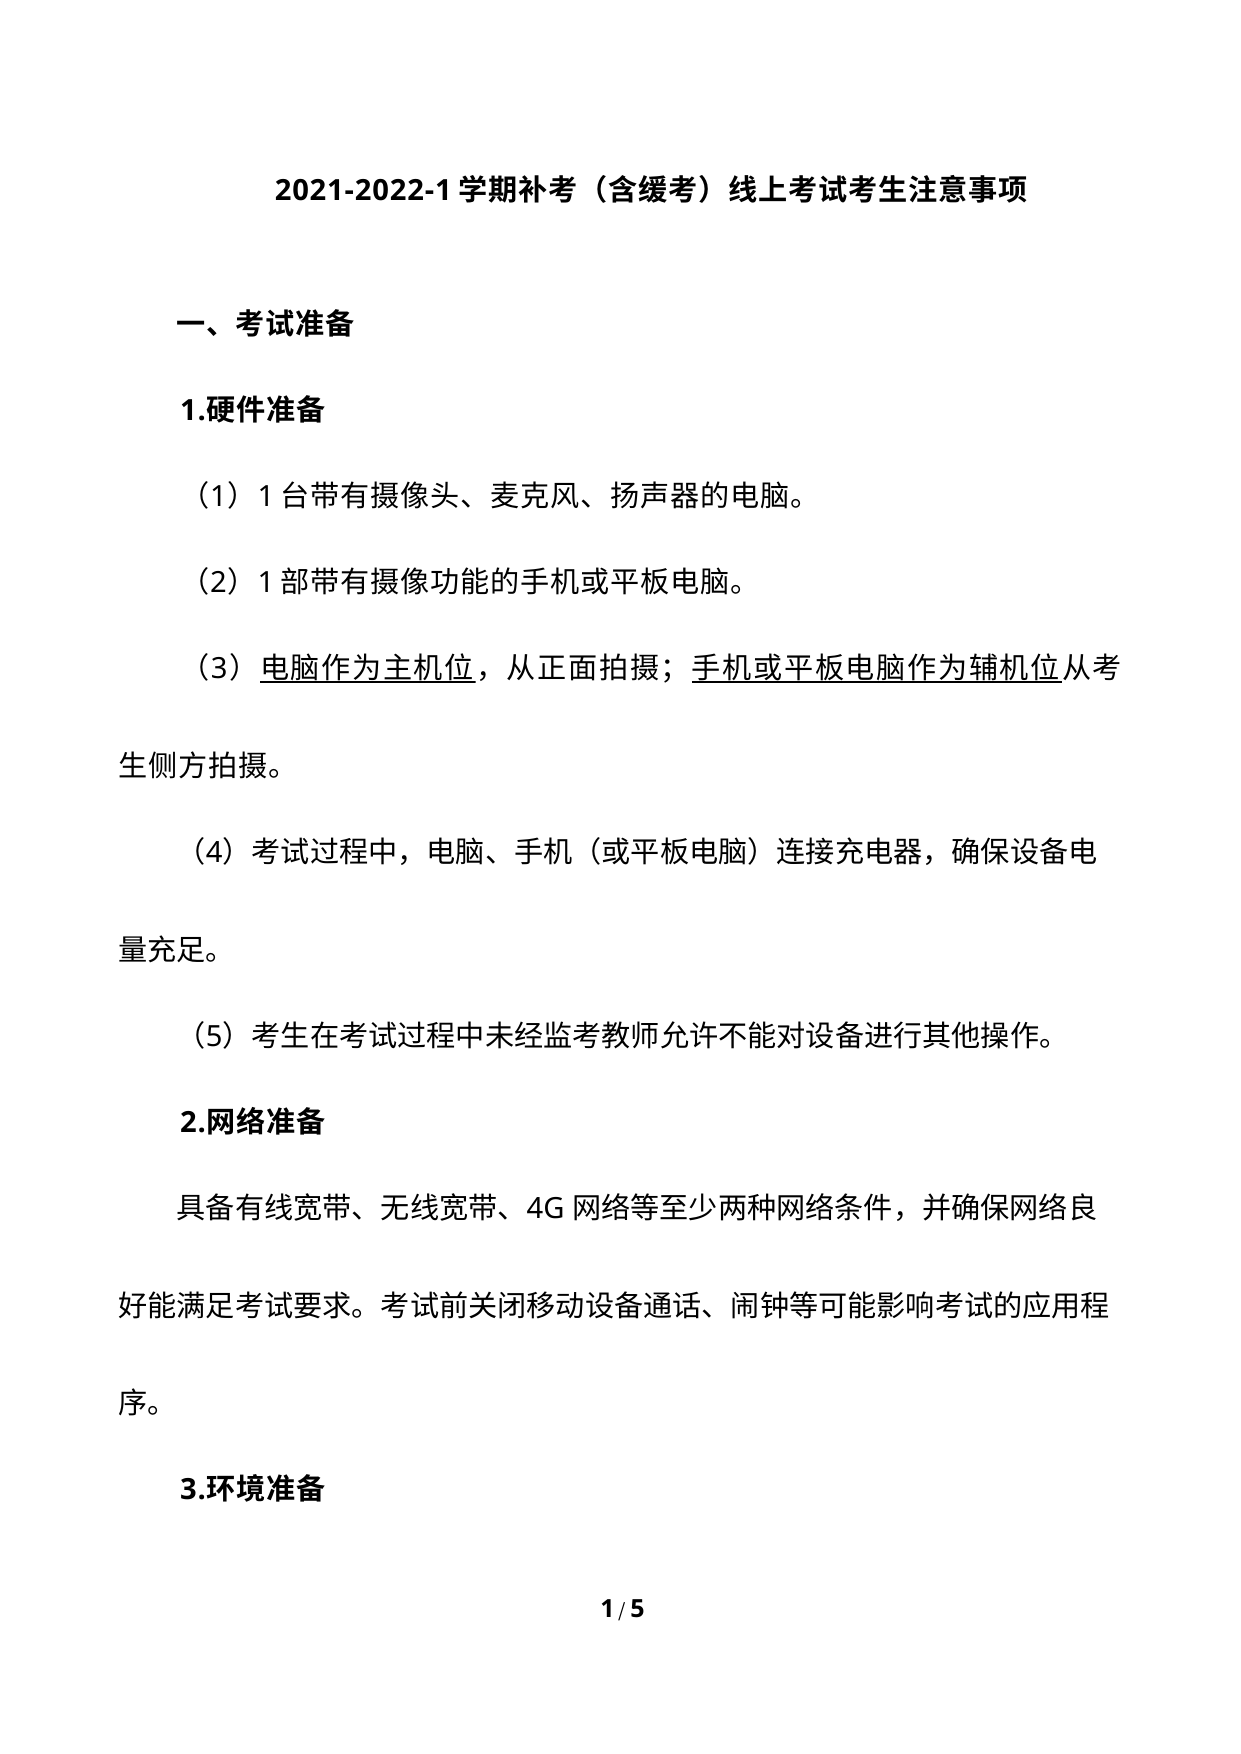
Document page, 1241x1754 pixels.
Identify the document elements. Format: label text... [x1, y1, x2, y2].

text （3）电脑作为主机位，从正面拍摄；手机或平板电脑作为辅机位从考生侧方拍摄。 [118, 634, 1122, 796]
text 一、考试准备 [118, 289, 1122, 354]
text （2）1部带有摄像功能的手机或平板电脑。 [118, 547, 1122, 612]
text 具备有线宽带、无线宽带、4G 网络等至少两种网络条件，并确保网络良好能满足考试要求。考试前关闭移动设备通话、闹钟等可能影响考试的应用程序。 [118, 1173, 1122, 1433]
text 1.硬件准备 [118, 375, 1122, 440]
text 3.环境准备 [118, 1454, 1122, 1519]
text （4）考试过程中，电脑、手机（或平板电脑）连接充电器，确保设备电量充足。 [118, 817, 1122, 980]
text 2.网络准备 [118, 1087, 1122, 1152]
text 2021-2022-1学期补考（含缓考）线上考试考生注意事项 [118, 156, 1122, 221]
text （5）考生在考试过程中未经监考教师允许不能对设备进行其他操作。 [118, 1001, 1122, 1066]
text （1）1台带有摄像头、麦克风、扬声器的电脑。 [118, 461, 1122, 526]
